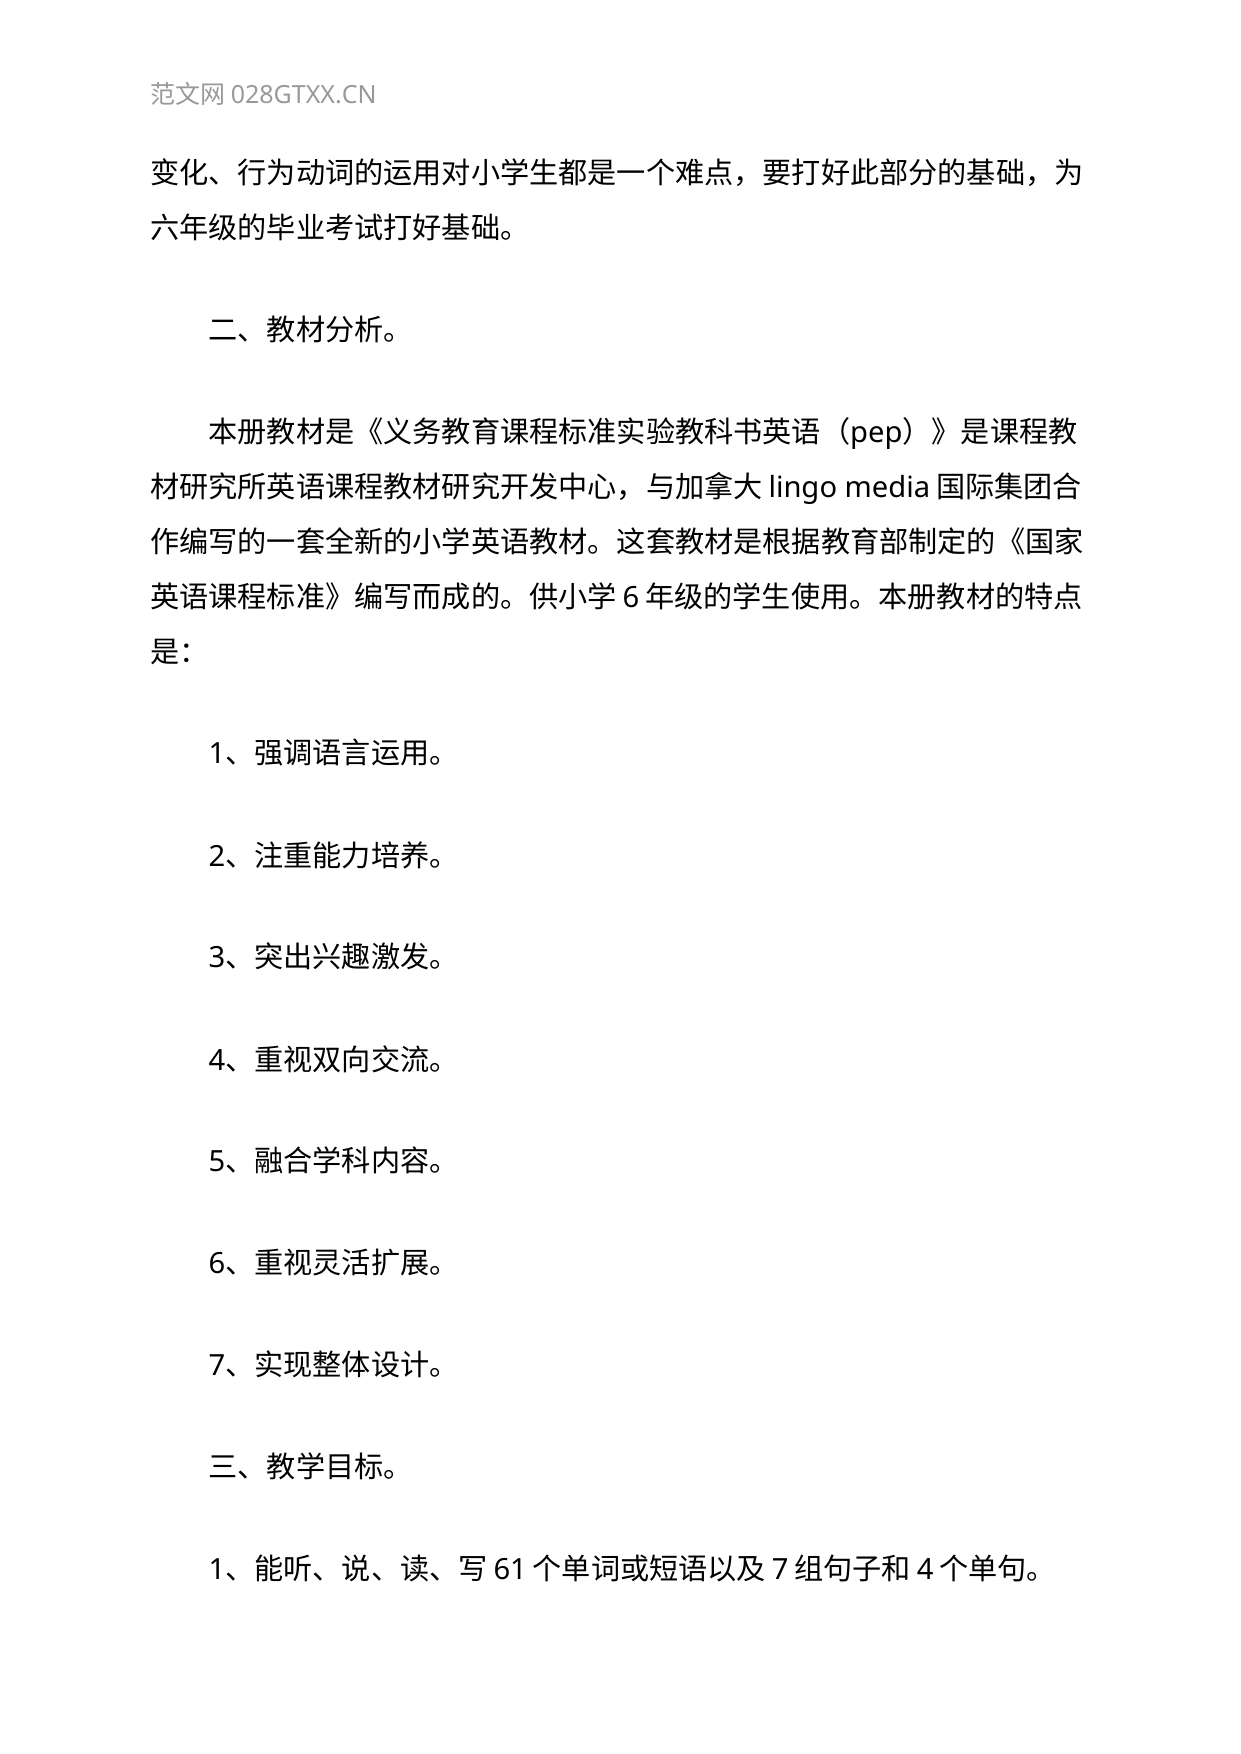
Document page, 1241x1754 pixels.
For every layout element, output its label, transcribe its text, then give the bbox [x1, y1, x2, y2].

text 3、突出兴趣激发。 [150, 934, 1090, 976]
text 4、重视双向交流。 [150, 1036, 1090, 1078]
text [150, 1546, 1090, 1588]
text 本册教材是《义务教育课程标准实验教科书英语（pep）》是课程教材研究所英语课程教材研究开发中心，与加拿大lingo media国际集团合作编写的一套全新的小学英语教材。这套教材是根据教育部制定的《国家英语课程标准》编写而成的。供小学6年级的学生使用。本册教材的特点是： [150, 408, 1090, 671]
text 2、注重能力培养。 [150, 832, 1090, 874]
text 5、融合学科内容。 [150, 1138, 1090, 1180]
text 二、教材分析。 [150, 307, 1090, 349]
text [150, 150, 1090, 247]
text 7、实现整体设计。 [150, 1342, 1090, 1384]
text 6、重视灵活扩展。 [150, 1240, 1090, 1282]
text 三、教学目标。 [150, 1444, 1090, 1486]
text 1、强调语言运用。 [150, 730, 1090, 772]
